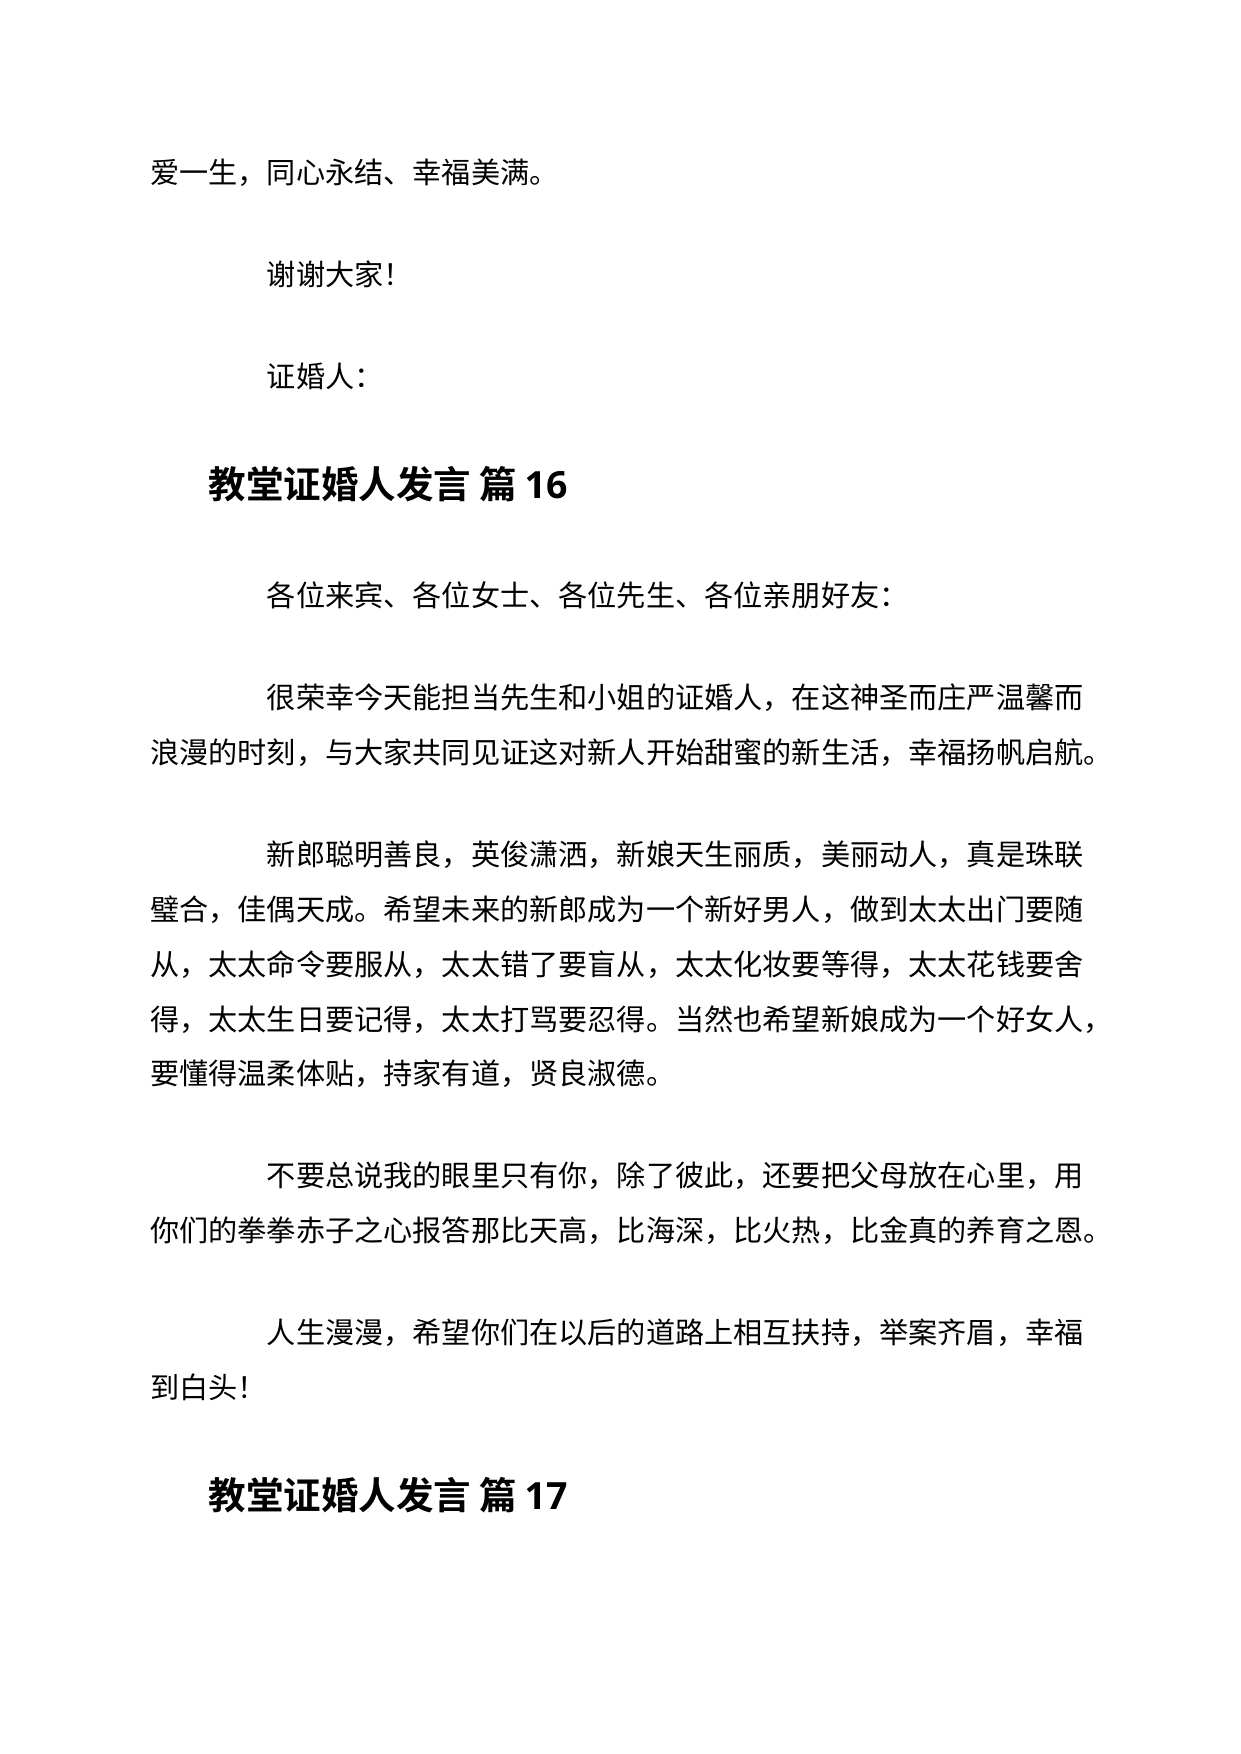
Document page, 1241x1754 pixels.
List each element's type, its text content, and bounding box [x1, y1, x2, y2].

text 不要总说我的眼里只有你，除了彼此，还要把父母放在心里，用你们的拳拳赤子之心报答那比天高，比海深，比火热，比金真的养育之恩。 [150, 1153, 1090, 1250]
text 证婚人： [150, 353, 1090, 396]
text 新郎聪明善良，英俊潇洒，新娘天生丽质，美丽动人，真是珠联璧合，佳偶天成。希望未来的新郎成为一个新好男人，做到太太出门要随从，太太命令要服从，太太错了要盲从，太太化妆要等得，太太花钱要舍得，太太生日要记得，太太打骂要忍得。当然也希望新娘成为一个好女人，要懂得温柔体贴，持家有道，贤良淑德。 [150, 831, 1090, 1093]
text 谢谢大家！ [150, 252, 1090, 294]
text 各位来宾、各位女士、各位先生、各位亲朋好友： [150, 573, 1090, 615]
text 人生漫漫，希望你们在以后的道路上相互扶持，举案齐眉，幸福到白头！ [150, 1309, 1090, 1407]
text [150, 150, 1090, 192]
text 教堂证婚人发言 篇16 [150, 455, 1090, 510]
text 教堂证婚人发言 篇17 [150, 1466, 1090, 1521]
text 很荣幸今天能担当先生和小姐的证婚人，在这神圣而庄严温馨而浪漫的时刻，与大家共同见证这对新人开始甜蜜的新生活，幸福扬帆启航。 [150, 675, 1090, 772]
